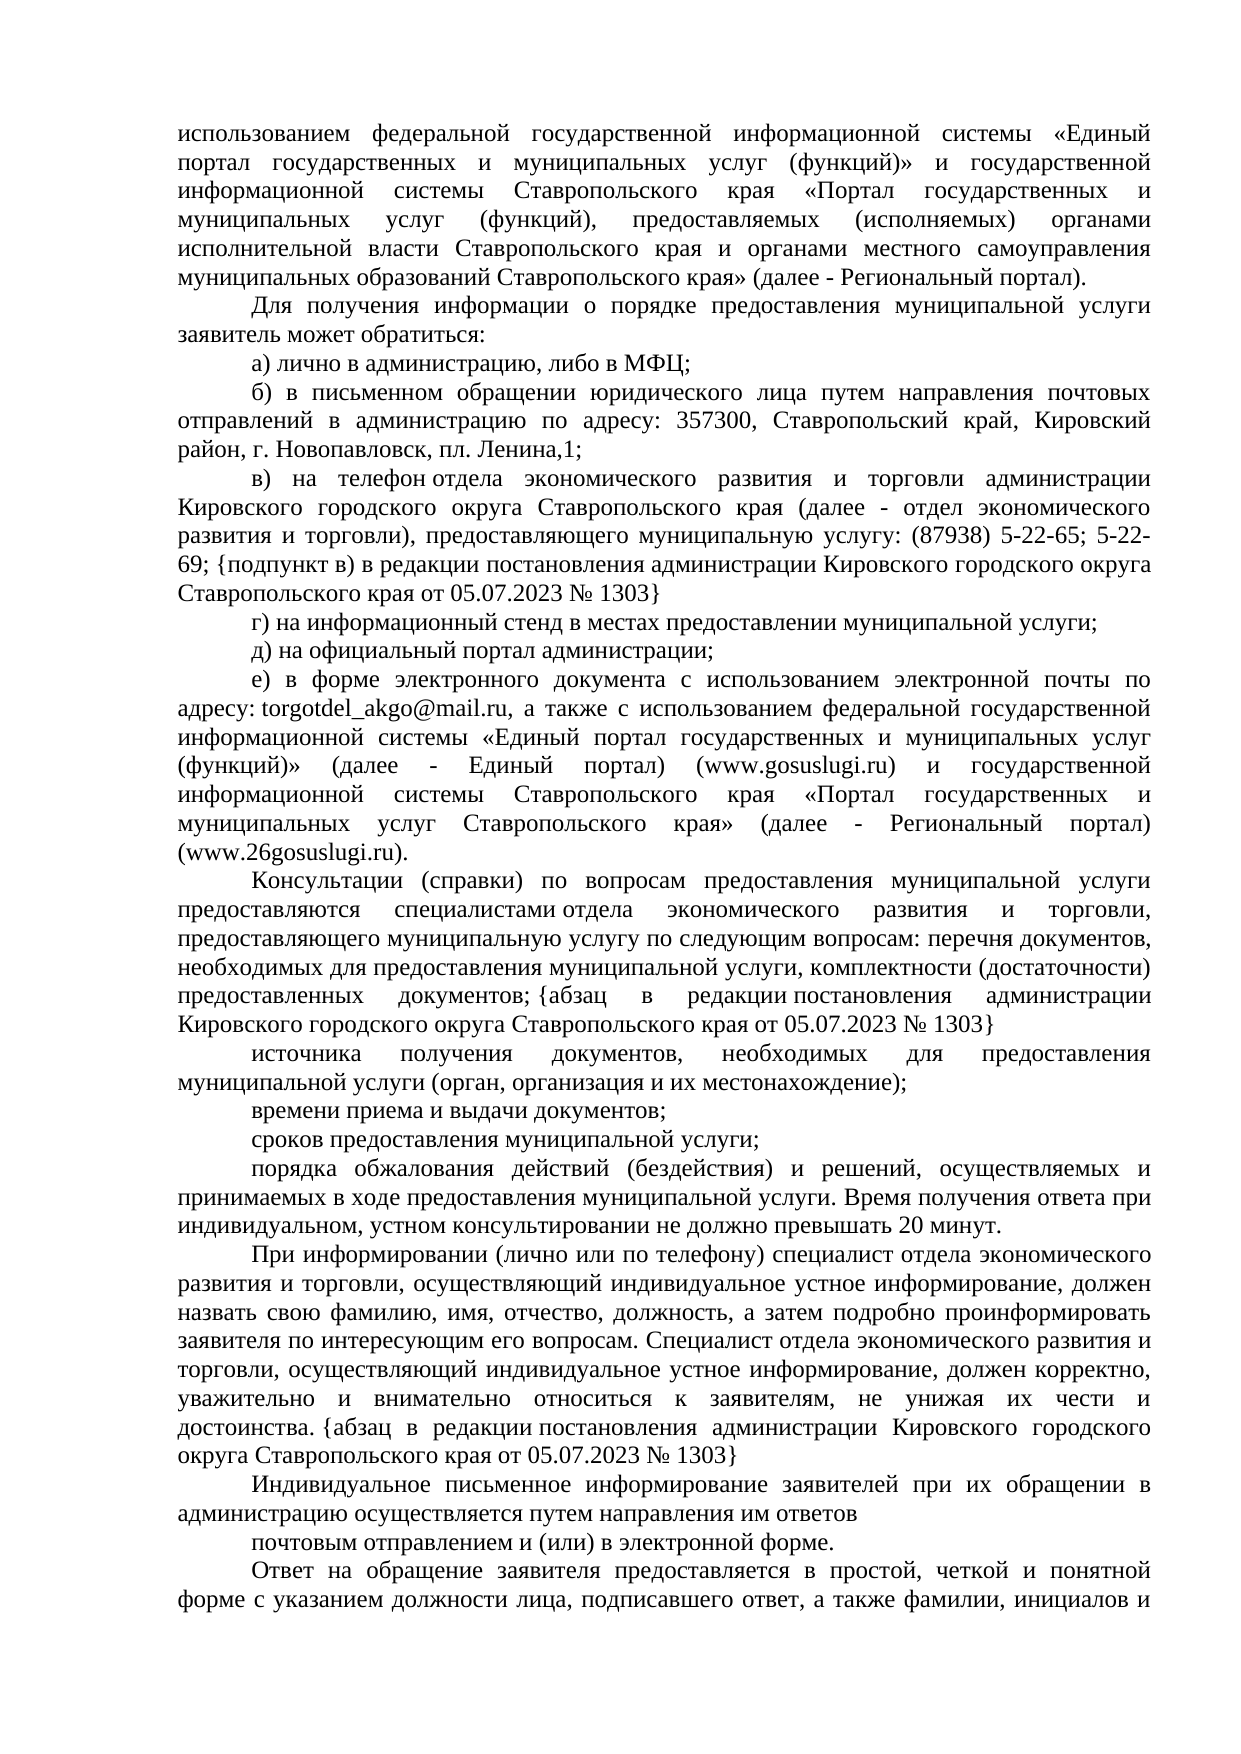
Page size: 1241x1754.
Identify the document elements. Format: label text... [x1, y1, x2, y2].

text порядка обжалования действий (бездействия) и решений, осуществляемых и принимаемых в ходе предоставления муниципальной услуги. Время получения ответа при индивидуальном, устном консультировании не должно превышать 20 минут. [177, 1153, 1152, 1239]
text г) на информационный стенд в местах предоставлении муниципальной услуги; [177, 607, 1152, 636]
text времени приема и выдачи документов; [177, 1096, 1152, 1124]
text б) в письменном обращении юридического лица путем направления почтовых отправлений в администрацию по адресу: 357300, Ставропольский край, Кировский район, г. Новопавловск, пл. Ленина,1; [177, 377, 1152, 463]
text почтовым отправлением и (или) в электронной форме. [177, 1527, 1152, 1556]
text а) лично в администрацию, либо в МФЦ; [177, 348, 1152, 377]
text Для получения информации о порядке предоставления муниципальной услуги заявитель может обратиться: [177, 291, 1152, 348]
text д) на официальный портал администрации; [177, 636, 1152, 664]
text Консультации (справки) по вопросам предоставления муниципальной услуги предоставляются специалистами отдела экономического развития и торговли, предоставляющего муниципальную услугу по следующим вопросам: перечня документов, необходимых для предоставления муниципальной услуги, комплектности (достаточности) предоставленных документов; {абзац в редакции постановления администрации Кировского городского округа Ставропольского края от 05.07.2023 № 1303} [177, 866, 1152, 1038]
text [177, 118, 1152, 291]
text е) в форме электронного документа с использованием электронной почты по адресу: torgotdel_akgo@mail.ru, а также с использованием федеральной государственной информационной системы «Единый портал государственных и муниципальных услуг (функций)» (далее - Единый портал) (www.gosuslugi.ru) и государственной информационной системы Ставропольского края «Портал государственных и муниципальных услуг Ставропольского края» (далее - Региональный портал) (www.26gosuslugi.ru). [177, 664, 1152, 866]
text сроков предоставления муниципальной услуги; [177, 1124, 1152, 1153]
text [177, 1556, 1152, 1613]
text источника получения документов, необходимых для предоставления муниципальной услуги (орган, организация и их местонахождение); [177, 1038, 1152, 1096]
text При информировании (лично или по телефону) специалист отдела экономического развития и торговли, осуществляющий индивидуальное устное информирование, должен назвать свою фамилию, имя, отчество, должность, а затем подробно проинформировать заявителя по интересующим его вопросам. Специалист отдела экономического развития и торговли, осуществляющий индивидуальное устное информирование, должен корректно, уважительно и внимательно относиться к заявителям, не унижая их чести и достоинства. {абзац в редакции постановления администрации Кировского городского округа Ставропольского края от 05.07.2023 № 1303} [177, 1239, 1152, 1469]
text Индивидуальное письменное информирование заявителей при их обращении в администрацию осуществляется путем направления им ответов [177, 1469, 1152, 1527]
text в) на телефон отдела экономического развития и торговли администрации Кировского городского округа Ставропольского края (далее - отдел экономического развития и торговли), предоставляющего муниципальную услугу: (87938) 5-22-65; 5-22-69; {подпункт в) в редакции постановления администрации Кировского городского округа Ставропольского края от 05.07.2023 № 1303} [177, 463, 1152, 607]
